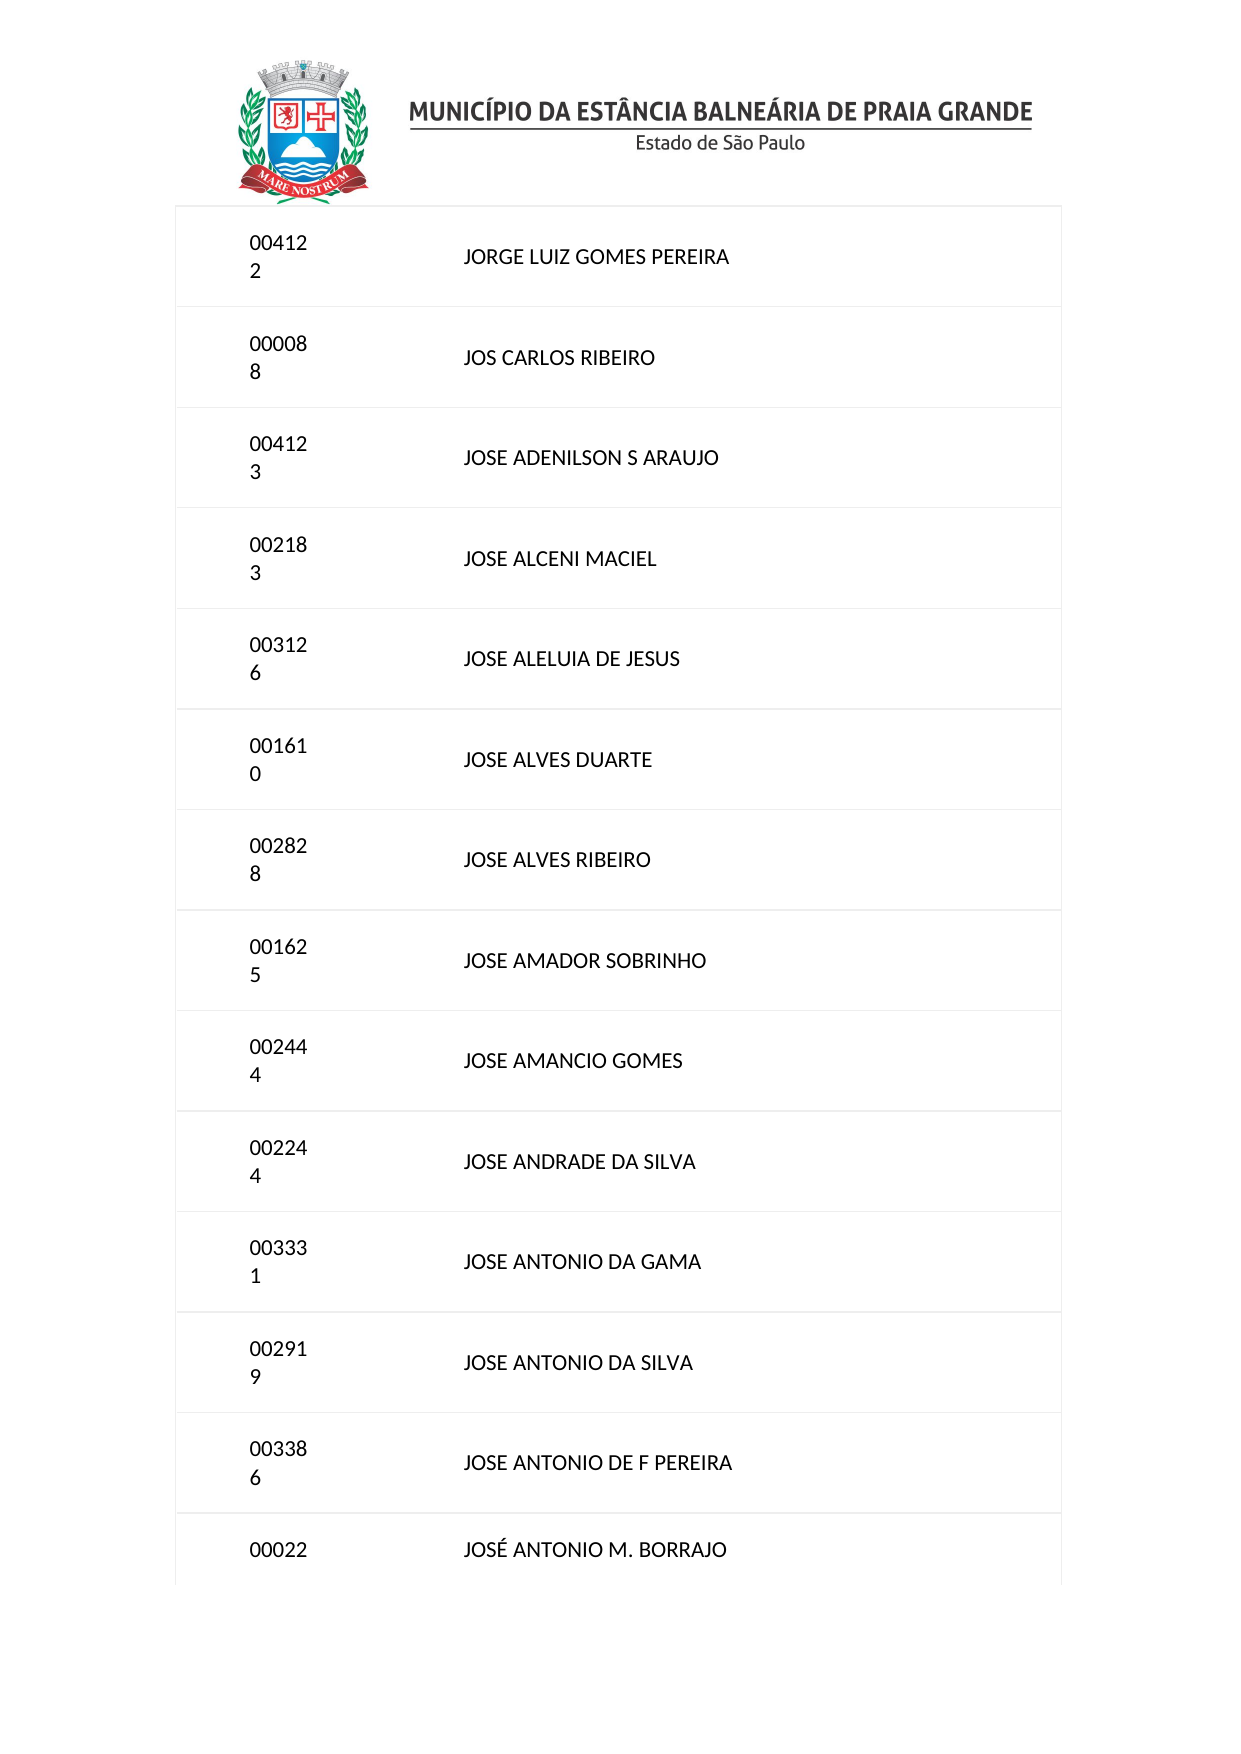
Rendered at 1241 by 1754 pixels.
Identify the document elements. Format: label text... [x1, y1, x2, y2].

table_cell JOSE ANTONIO DA SILVA [390, 1313, 1061, 1412]
table_cell JOSÉ ANTONIO M. BORRAJO [390, 1514, 1061, 1584]
table_cell 004123 [176, 408, 390, 507]
table_cell 003126 [176, 609, 390, 708]
table_cell 001625 [176, 910, 390, 1009]
table_cell 002919 [176, 1312, 390, 1412]
table_cell 003331 [176, 1212, 390, 1311]
table_cell 003386 [176, 1413, 390, 1512]
table_cell JOSE ANDRADE DA SILVA [390, 1112, 1061, 1211]
table_cell 004122 [176, 207, 390, 306]
table_cell 002183 [176, 508, 390, 607]
table_cell 002244 [176, 1111, 390, 1211]
table_cell JOSE ANTONIO DE F PEREIRA [390, 1413, 1061, 1512]
table_cell JOS CARLOS RIBEIRO [390, 307, 1061, 406]
table_cell JOSE ALVES DUARTE [390, 710, 1061, 808]
picture [236, 44, 1065, 206]
table_cell JORGE LUIZ GOMES PEREIRA [390, 207, 1061, 306]
table_cell JOSE ALVES RIBEIRO [390, 810, 1061, 909]
table_cell JOSE AMADOR SOBRINHO [390, 911, 1061, 1009]
table_cell JOSE AMANCIO GOMES [390, 1011, 1061, 1110]
table_cell JOSE ANTONIO DA GAMA [390, 1212, 1061, 1311]
table_cell 000088 [176, 307, 390, 406]
table_cell 001610 [176, 709, 390, 808]
table_cell JOSE ALELUIA DE JESUS [390, 609, 1061, 708]
table_cell 002444 [176, 1011, 390, 1110]
table_cell 002828 [176, 810, 390, 909]
table_cell JOSE ADENILSON S ARAUJO [390, 408, 1061, 507]
table_cell JOSE ALCENI MACIEL [390, 508, 1061, 607]
table_cell 000221 [176, 1513, 390, 1584]
